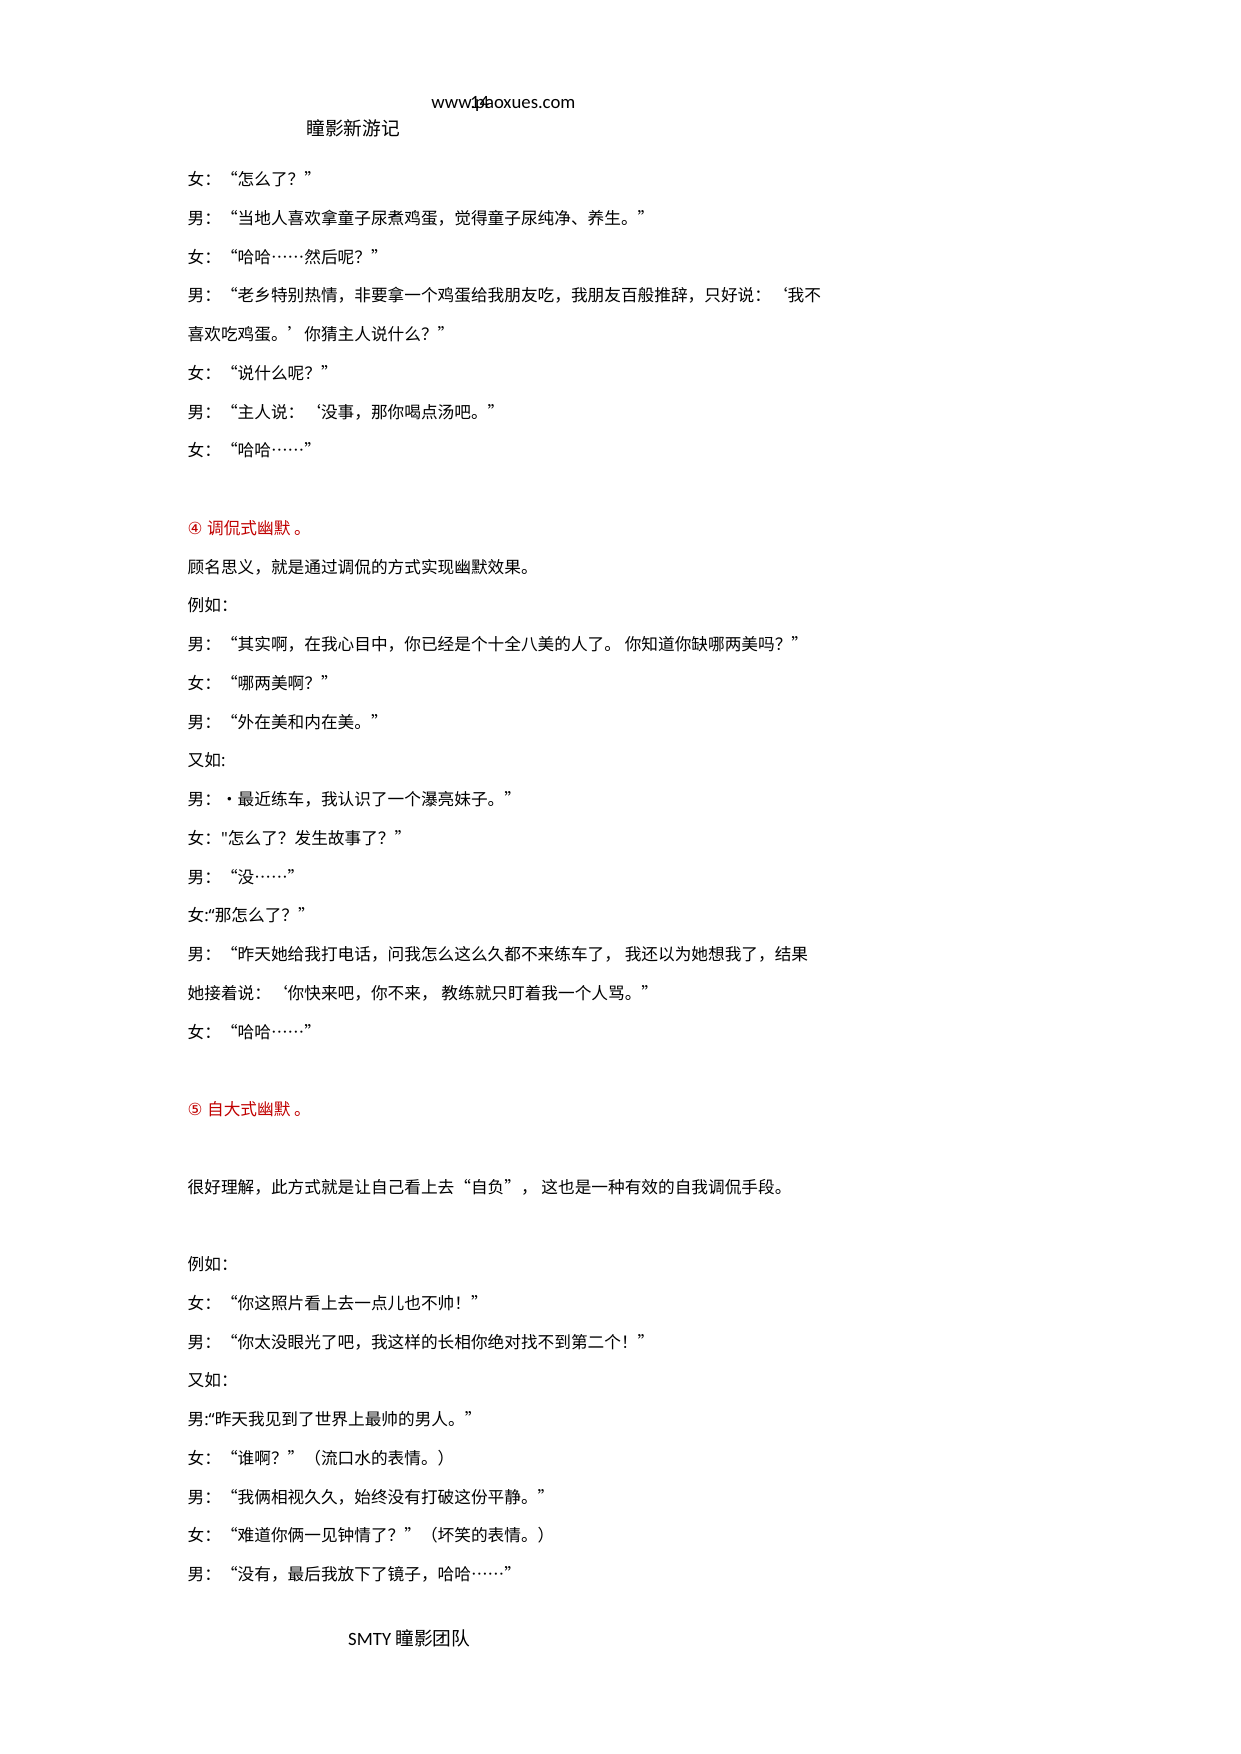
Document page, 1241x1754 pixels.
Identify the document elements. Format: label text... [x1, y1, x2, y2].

text 女："怎么了？发生故事了？” [187, 821, 1053, 853]
text 男：“老乡特别热情，非要拿一个鸡蛋给我朋友吃，我朋友百般推辞，只好说：‘我不 [187, 278, 1053, 311]
text 男：“你太没眼光了吧，我这样的长相你绝对找不到第二个！” [187, 1324, 1053, 1357]
text 例如： [187, 1247, 1053, 1279]
text 又如: [187, 743, 1053, 776]
text 女：“哪两美啊？” [187, 666, 1053, 698]
text ④ 调侃式幽默 。 [187, 511, 1053, 543]
text 顾名思义，就是通过调侃的方式实现幽默效果。 [187, 549, 1053, 582]
text 男:“昨天我见到了世界上最帅的男人。” [187, 1402, 1053, 1434]
text 男：•最近练车，我认识了一个瀑亮妹子。” [187, 782, 1053, 814]
text 男：“其实啊，在我心目中，你已经是个十全八美的人了。 你知道你缺哪两美吗？” [187, 627, 1053, 659]
text 很好理解，此方式就是让自己看上去“自负”， 这也是一种有效的自我调侃手段。 [187, 1169, 1053, 1202]
text 女：“你这照片看上去一点儿也不帅！” [187, 1286, 1053, 1318]
text 男：“外在美和内在美。” [187, 704, 1053, 737]
text 女：“谁啊？”（流口水的表情。） [187, 1441, 1053, 1473]
text 女：“说什么呢？” [187, 356, 1053, 388]
text 又如： [187, 1363, 1053, 1396]
text 男：“昨天她给我打电话，问我怎么这么久都不来练车了， 我还以为她想我了，结果 [187, 937, 1053, 969]
text 女：“难道你俩一见钟情了？”（坏笑的表情。） [187, 1518, 1053, 1551]
text 女:“那怎么了？” [187, 898, 1053, 931]
text 男：“没有，最后我放下了镜子，哈哈……” [187, 1557, 1053, 1589]
text 男：“当地人喜欢拿童子尿煮鸡蛋，觉得童子尿纯净、养生。” [187, 201, 1053, 233]
text 喜欢吃鸡蛋。’你猜主人说什么？” [187, 317, 1053, 349]
text 女：“哈哈……” [187, 1014, 1053, 1047]
text ⑤ 自大式幽默 。 [187, 1092, 1053, 1124]
text 女：“哈哈……然后呢？” [187, 239, 1053, 272]
text 男：“没……” [187, 859, 1053, 892]
text 男：“主人说：‘没事，那你喝点汤吧。” [187, 394, 1053, 427]
text 男：“我俩相视久久，始终没有打破这份平静。” [187, 1479, 1053, 1512]
text 女：“哈哈……” [187, 433, 1053, 466]
text 她接着说：‘你快来吧，你不来， 教练就只盯着我一个人骂。” [187, 976, 1053, 1008]
text 女：“怎么了？” [187, 162, 1053, 194]
text 例如： [187, 588, 1053, 621]
